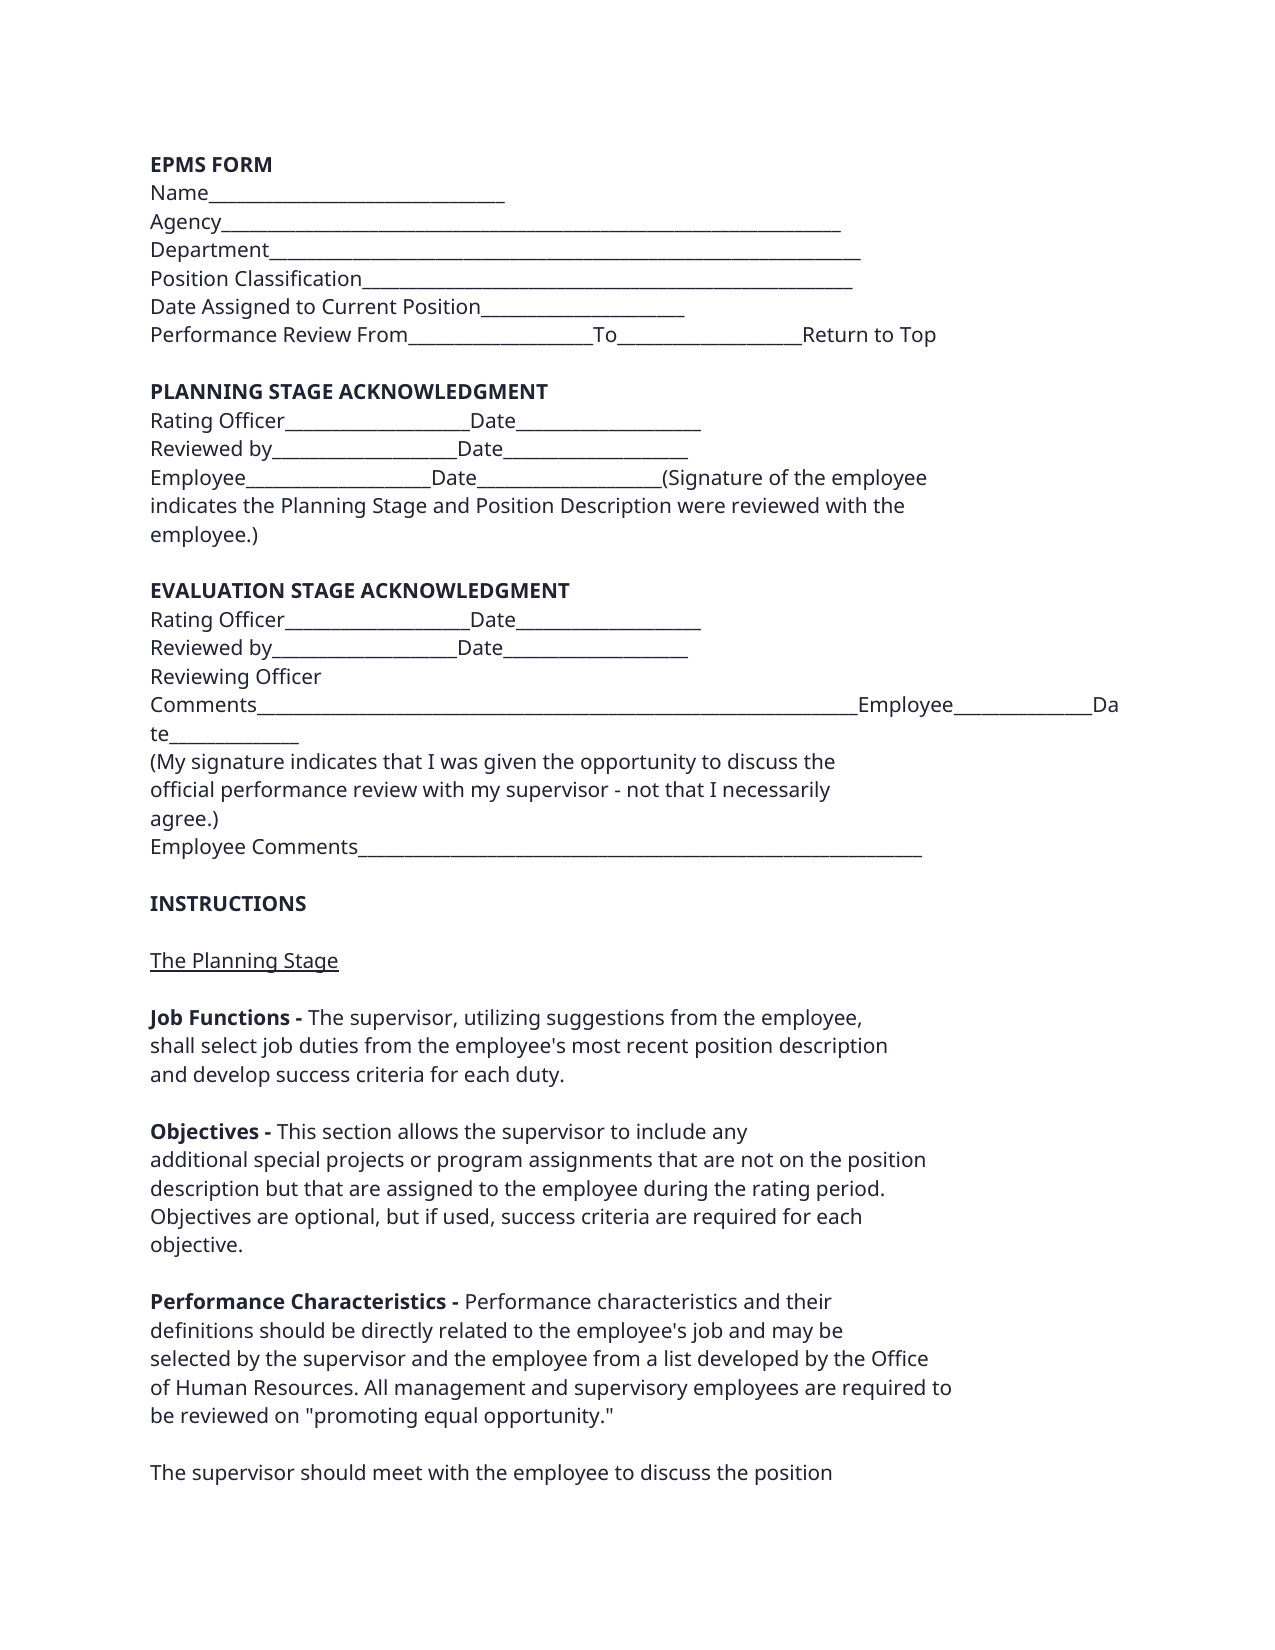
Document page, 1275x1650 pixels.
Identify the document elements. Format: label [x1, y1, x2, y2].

text [150, 150, 1125, 1487]
